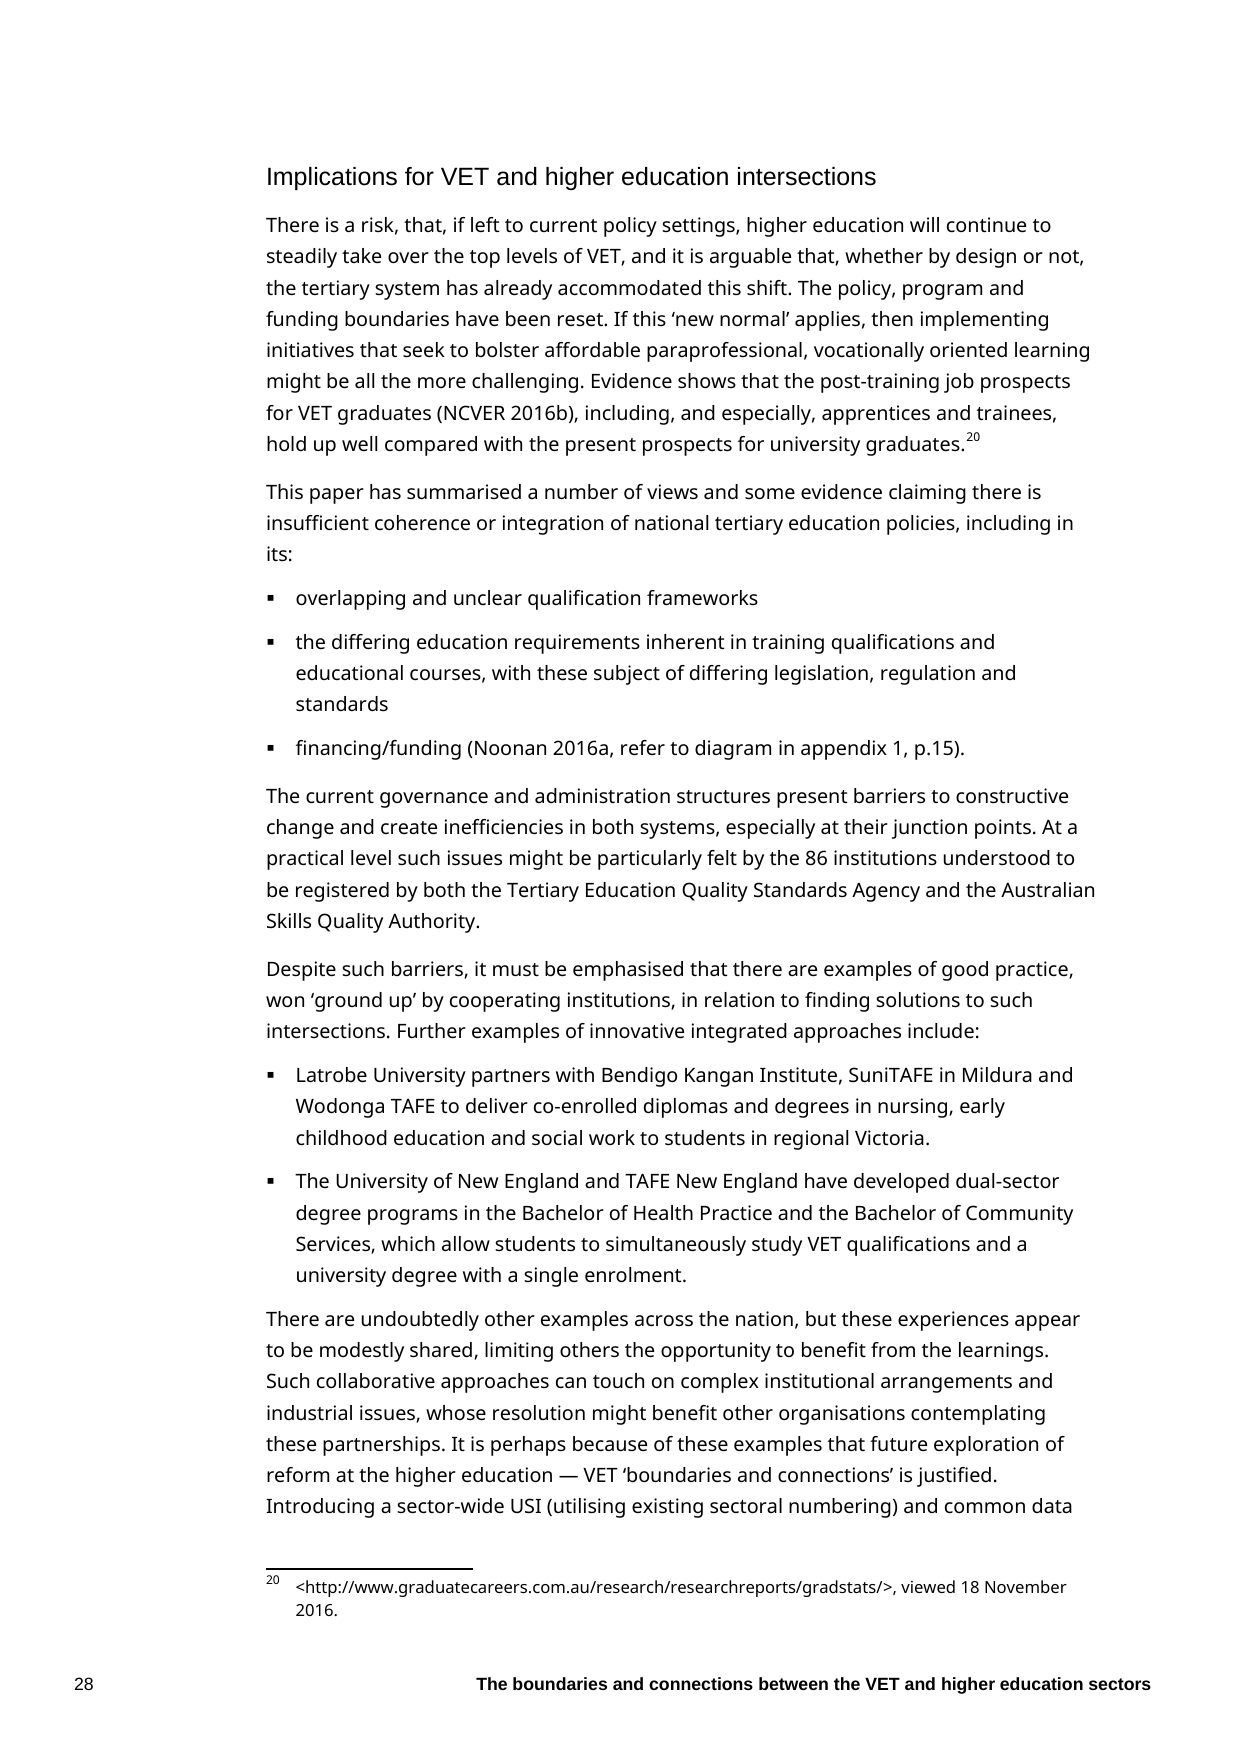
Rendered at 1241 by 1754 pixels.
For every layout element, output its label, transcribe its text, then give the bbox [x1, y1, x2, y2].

text There is a risk, that, if left to current policy settings, higher education will continue to steadily take over the top levels of VET, and it is arguable that, whether by design or not, the tertiary system has already accommodated this shift. The policy, program and funding boundaries have been reset. If this ‘new normal’ applies, then implementing initiatives that seek to bolster affordable paraprofessional, vocationally oriented learning might be all the more challenging. Evidence shows that the post-training job prospects for VET graduates (NCVER 2016b), including, and especially, apprentices and trainees, hold up well compared with the present prospects for university graduates. [266, 207, 1097, 457]
text financing/funding (Noonan 2016a, refer to diagram in appendix 1, p.15). [266, 730, 1092, 762]
text This paper has summarised a number of views and some evidence claiming there is insufficient coherence or integration of national tertiary education policies, including in its: [266, 474, 1097, 568]
subtitle Implications for VET and higher education intersections [266, 162, 1092, 191]
text The current governance and administration structures present barriers to constructive change and create inefficiencies in both systems, especially at their junction points. At a practical level such issues might be particularly felt by the 86 institutions understood to be registered by both the Tertiary Education Quality Standards Agency and the Australian Skills Quality Authority. [266, 778, 1097, 934]
text Despite such barriers, it must be emphasised that there are examples of good practice, won ‘ground up’ by cooperating institutions, in relation to finding solutions to such intersections. Further examples of innovative integrated approaches include: [266, 951, 1097, 1045]
text the differing education requirements inherent in training qualifications and educational courses, with these subject of differing legislation, regulation and standards [266, 624, 1092, 718]
text Latrobe University partners with Bendigo Kangan Institute, SuniTAFE in Mildura and Wodonga TAFE to deliver co-enrolled diplomas and degrees in nursing, early childhood education and social work to students in regional Victoria. [266, 1057, 1097, 1151]
text overlapping and unclear qualification frameworks [266, 580, 1092, 612]
text The University of New England and TAFE New England have developed dual-sector degree programs in the Bachelor of Health Practice and the Bachelor of Community Services, which allow students to simultaneously study VET qualifications and a university degree with a single enrolment. [266, 1164, 1097, 1289]
